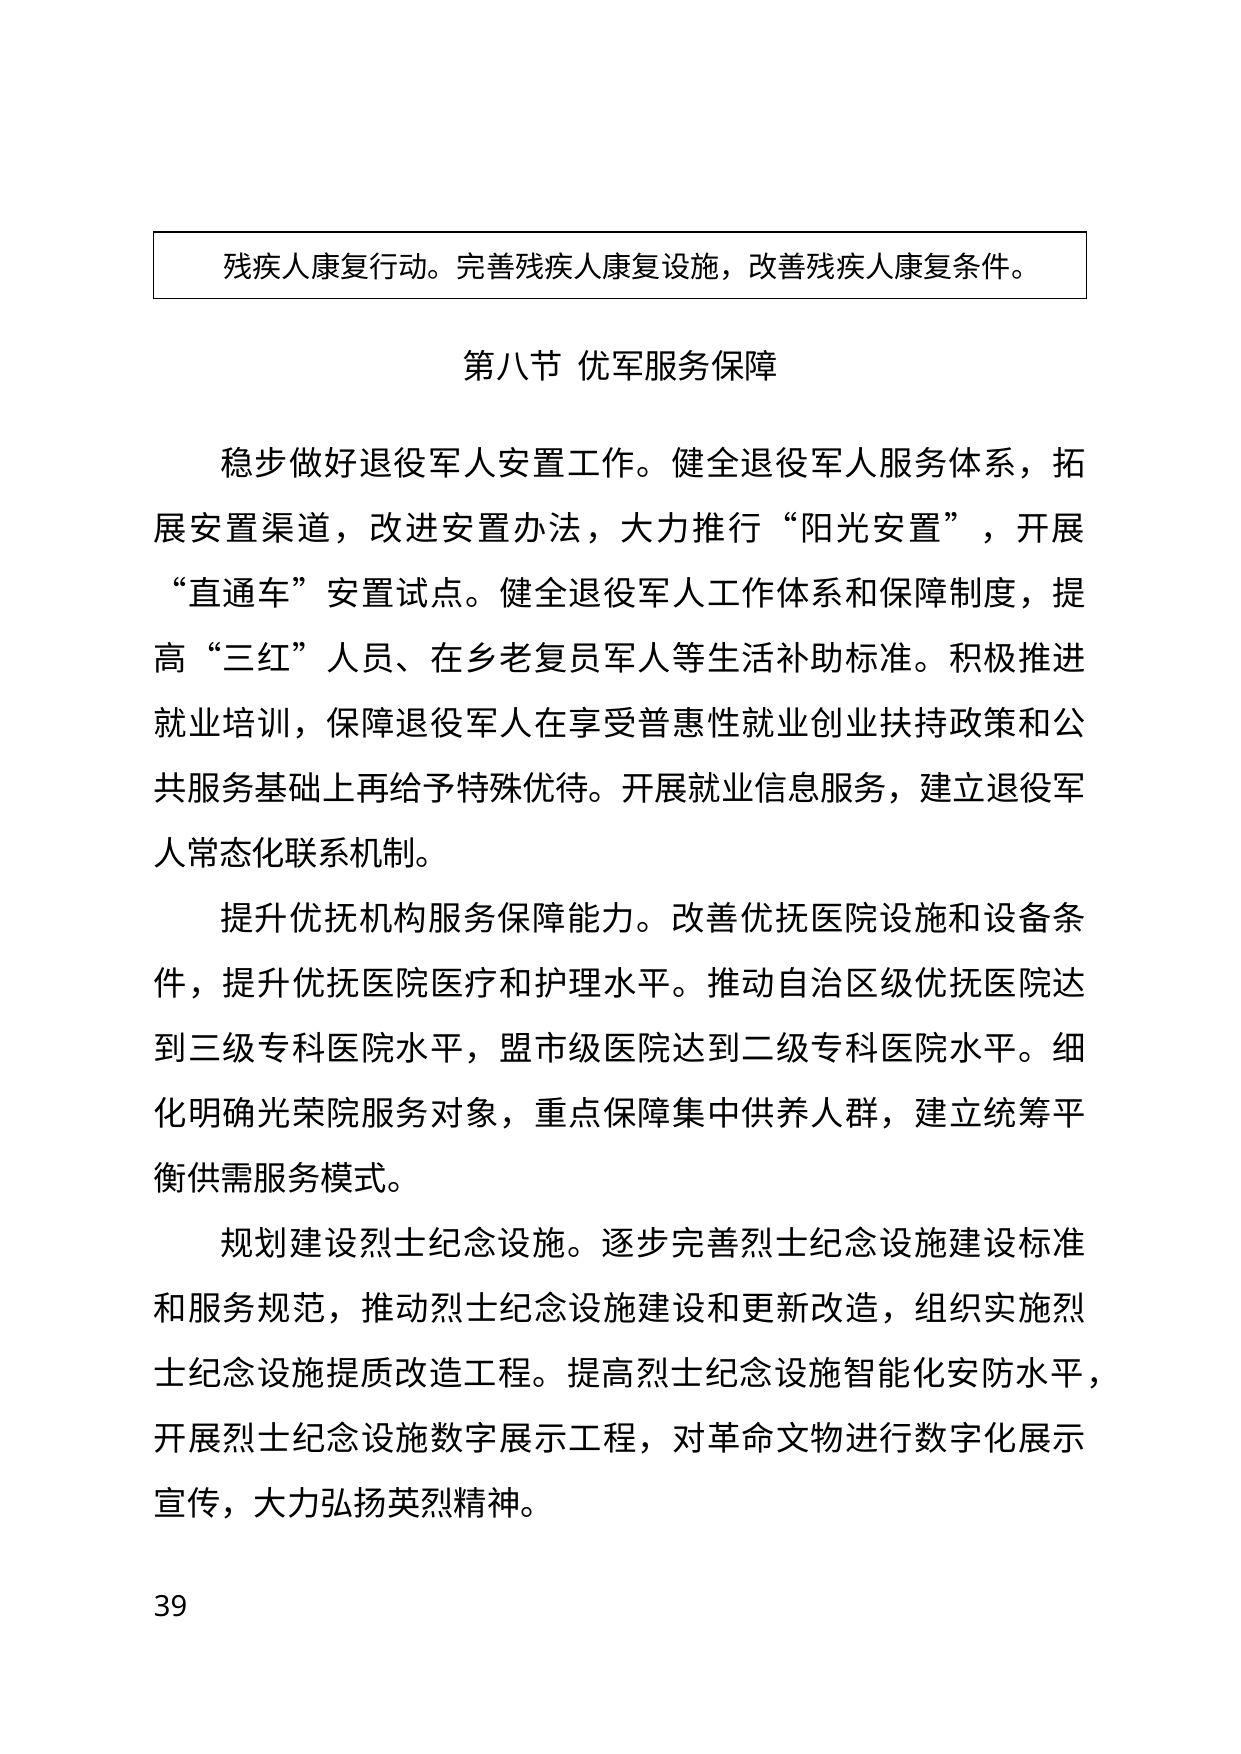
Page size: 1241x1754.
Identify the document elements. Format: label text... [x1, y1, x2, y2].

text 第八节 优军服务保障 [153, 331, 1087, 396]
text 稳步做好退役军人安置工作。健全退役军人服务体系，拓展安置渠道，改进安置办法，大力推行“阳光安置”，开展“直通车”安置试点。健全退役军人工作体系和保障制度，提高“三红”人员、在乡老复员军人等生活补助标准。积极推进就业培训，保障退役军人在享受普惠性就业创业扶持政策和公共服务基础上再给予特殊优待。开展就业信息服务，建立退役军人常态化联系机制。 [153, 429, 1087, 884]
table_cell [154, 233, 1086, 297]
text 规划建设烈士纪念设施。逐步完善烈士纪念设施建设标准和服务规范，推动烈士纪念设施建设和更新改造，组织实施烈士纪念设施提质改造工程。提高烈士纪念设施智能化安防水平，开展烈士纪念设施数字展示工程，对革命文物进行数字化展示宣传，大力弘扬英烈精神。 [153, 1209, 1087, 1534]
text 提升优抚机构服务保障能力。改善优抚医院设施和设备条件，提升优抚医院医疗和护理水平。推动自治区级优抚医院达到三级专科医院水平，盟市级医院达到二级专科医院水平。细化明确光荣院服务对象，重点保障集中供养人群，建立统筹平衡供需服务模式。 [153, 884, 1087, 1209]
